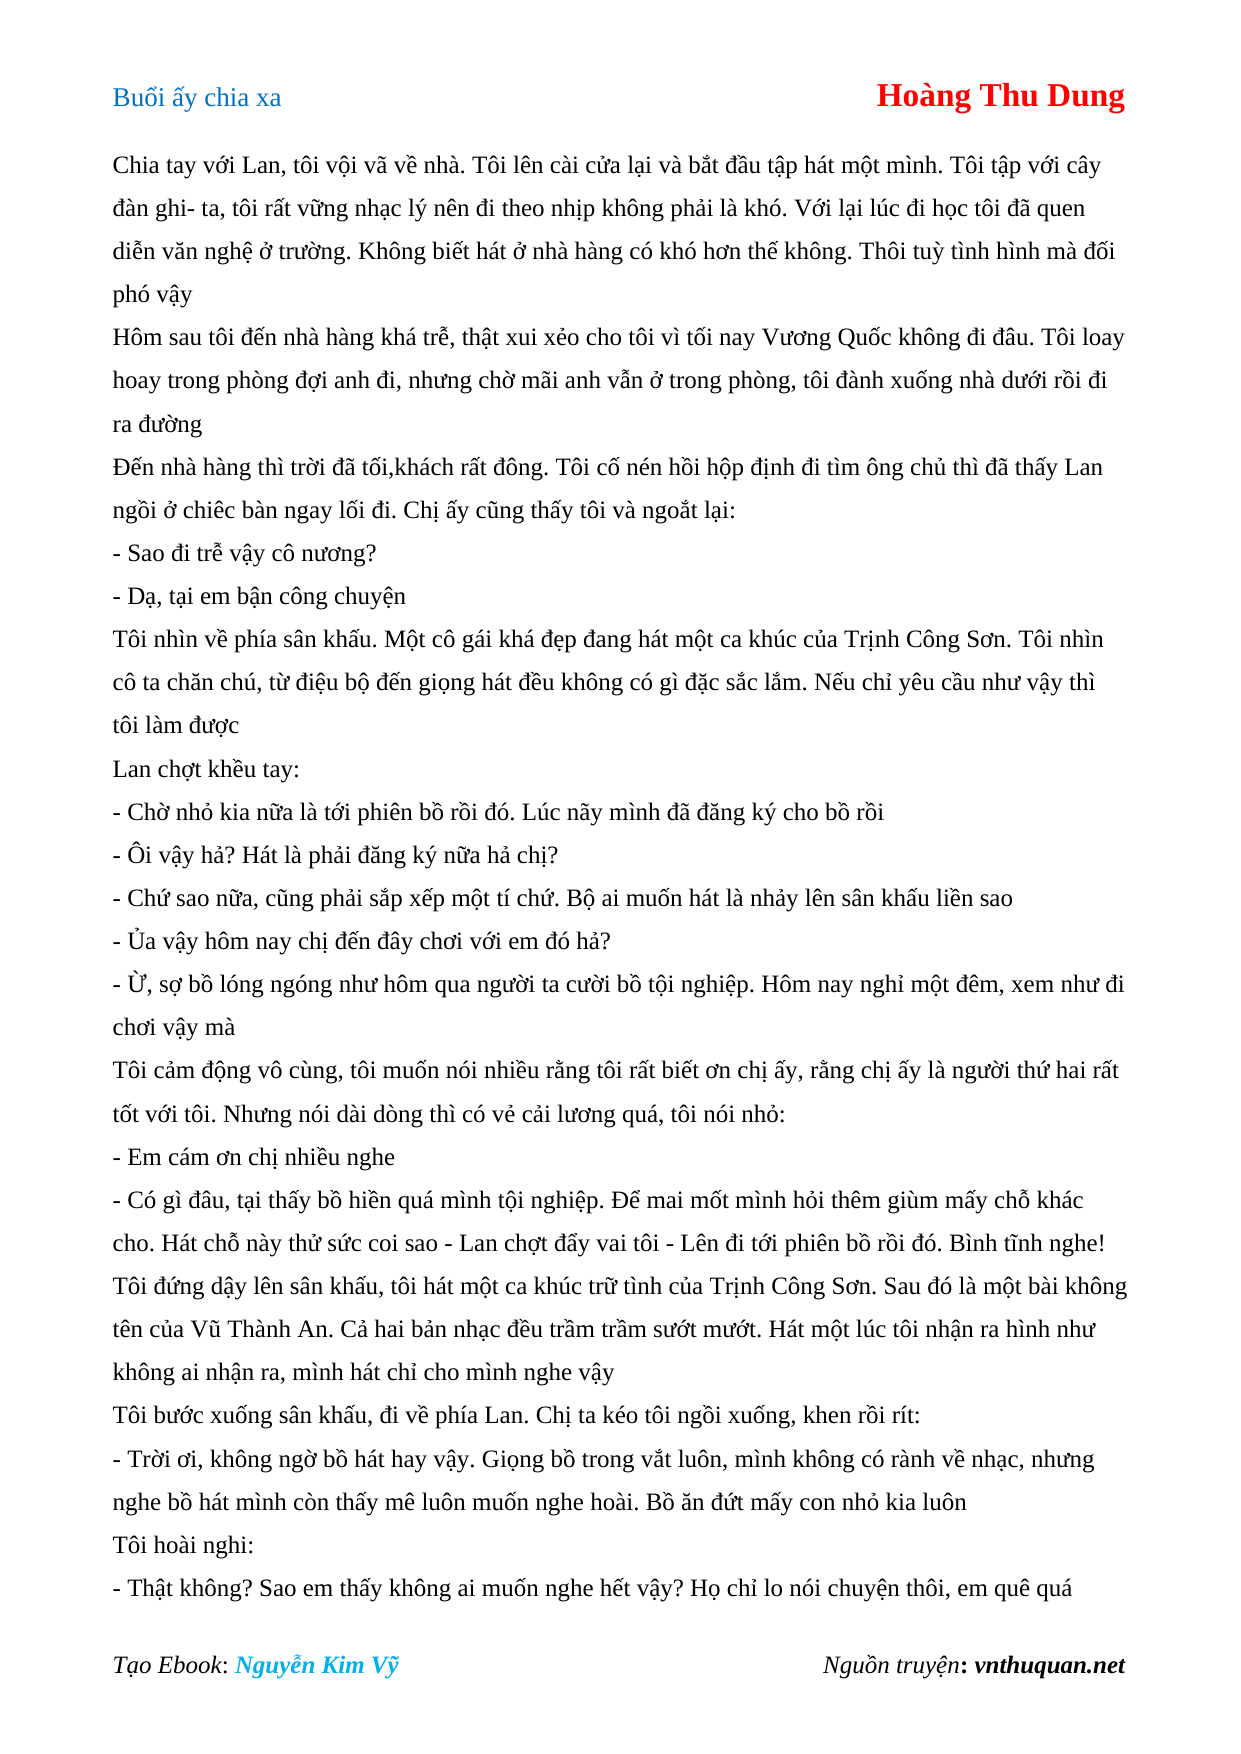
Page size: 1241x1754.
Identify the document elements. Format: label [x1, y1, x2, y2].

text [112, 150, 1128, 1602]
